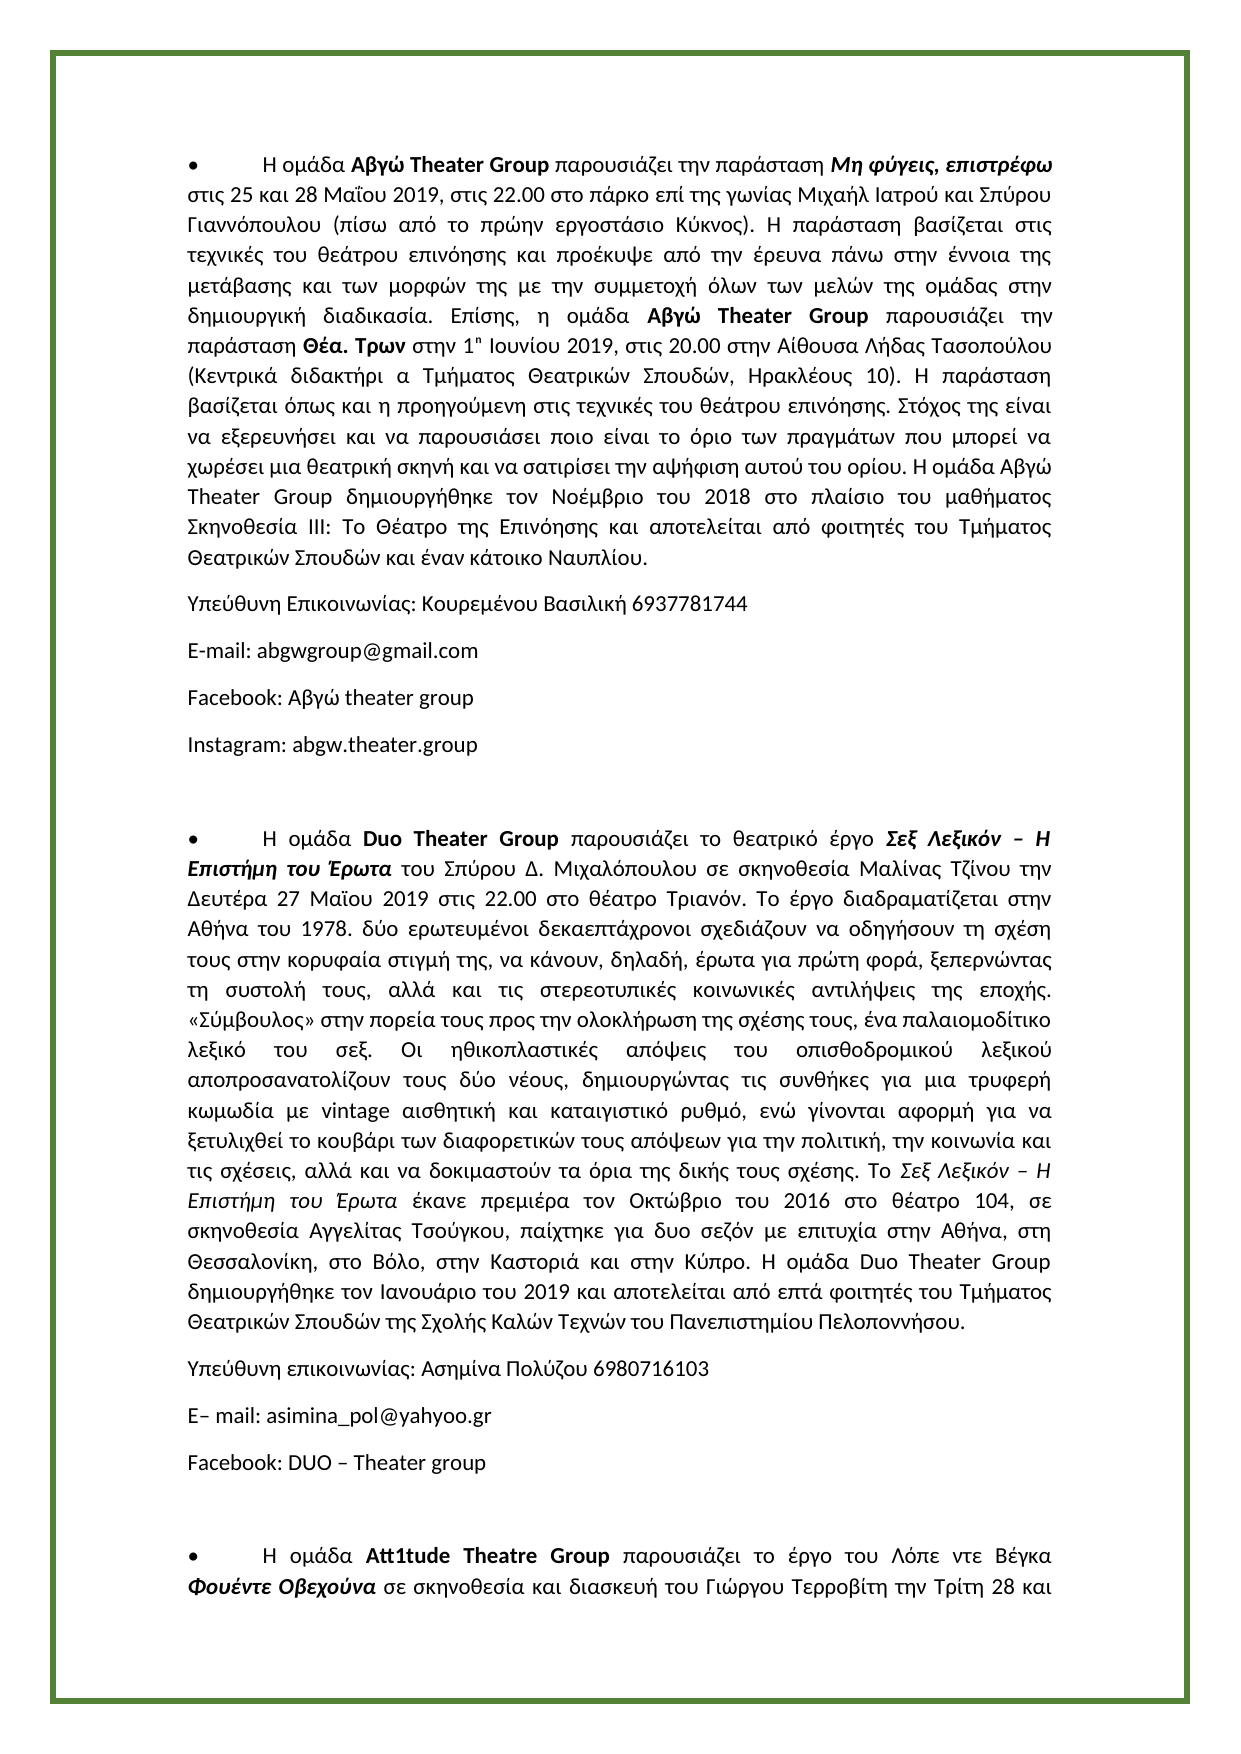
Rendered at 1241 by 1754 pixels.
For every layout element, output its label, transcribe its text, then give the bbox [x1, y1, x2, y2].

text Υπεύθυνη επικοινωνίας: Ασημίνα Πολύζου 6980716103 [187, 1354, 1053, 1382]
text Instagram: abgw.theater.group [187, 730, 1053, 758]
text Υπεύθυνη Επικοινωνίας: Κουρεμένου Βασιλική 6937781744 [187, 589, 1053, 618]
text E– mail: asimina_pol@yahyoo.gr [187, 1401, 1053, 1429]
text E-mail: abgwgroup@gmail.com [187, 636, 1053, 664]
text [187, 1542, 1053, 1600]
text Facebook: Αβγώ theater group [187, 683, 1053, 711]
text Facebook: DUO – Theater group [187, 1448, 1053, 1476]
text • Η ομάδα Αβγώ Theater Group παρουσιάζει την παράσταση Μη φύγεις, επιστρέφω στις 25 και 28 Μαΐου 2019, στις 22.00 στο πάρκο επί της γωνίας Μιχαήλ Ιατρού και Σπύρου Γιαννόπουλου (πίσω από το πρώην εργοστάσιο Κύκνος). Η παράσταση βασίζεται στις τεχνικές του θεάτρου επινόησης και προέκυψε από την έρευνα πάνω στην έννοια της μετάβασης και των μορφών της με την συμμετοχή όλων των μελών της ομάδας στην δημιουργική διαδικασία. Επίσης, η ομάδα Αβγώ Theater Group παρουσιάζει την παράσταση Θέα. Τρων στην 1ⁿ Ιουνίου 2019, στις 20.00 στην Αίθουσα Λήδας Τασοπούλου (Κεντρικά διδακτήρι α Τμήματος Θεατρικών Σπουδών, Ηρακλέους 10). Η παράσταση βασίζεται όπως και η προηγούμενη στις τεχνικές του θεάτρου επινόησης. Στόχος της είναι να εξερευνήσει και να παρουσιάσει ποιο είναι το όριο των πραγμάτων που μπορεί να χωρέσει μια θεατρική σκηνή και να σατιρίσει την αψήφιση αυτού του ορίου. Η ομάδα Αβγώ Theater Group δημιουργήθηκε τον Νοέμβριο του 2018 στο πλαίσιο του μαθήματος Σκηνοθεσία ΙΙΙ: Το Θέατρο της Επινόησης και αποτελείται από φοιτητές του Τμήματος Θεατρικών Σπουδών και έναν κάτοικο Ναυπλίου. [187, 150, 1053, 571]
text • Η ομάδα Duo Theater Group παρουσιάζει το θεατρικό έργο Σεξ Λεξικόν – Η Επιστήμη του Έρωτα του Σπύρου Δ. Μιχαλόπουλου σε σκηνοθεσία Μαλίνας Τζίνου την Δευτέρα 27 Μαϊου 2019 στις 22.00 στο θέατρο Τριανόν. Το έργο διαδραματίζεται στην Αθήνα του 1978. δύο ερωτευμένοι δεκαεπτάχρονοι σχεδιάζουν να οδηγήσουν τη σχέση τους στην κορυφαία στιγμή της, να κάνουν, δηλαδή, έρωτα για πρώτη φορά, ξεπερνώντας τη συστολή τους, αλλά και τις στερεοτυπικές κοινωνικές αντιλήψεις της εποχής. «Σύμβουλος» στην πορεία τους προς την ολοκλήρωση της σχέσης τους, ένα παλαιομοδίτικο λεξικό του σεξ. Οι ηθικοπλαστικές απόψεις του οπισθοδρομικού λεξικού αποπροσανατολίζουν τους δύο νέους, δημιουργώντας τις συνθήκες για μια τρυφερή κωμωδία με vintage αισθητική και καταιγιστικό ρυθμό, ενώ γίνονται αφορμή για να ξετυλιχθεί το κουβάρι των διαφορετικών τους απόψεων για την πολιτική, την κοινωνία και τις σχέσεις, αλλά και να δοκιμαστούν τα όρια της δικής τους σχέσης. Το Σεξ Λεξικόν – Η Επιστήμη του Έρωτα έκανε πρεμιέρα τον Οκτώβριο του 2016 στο θέατρο 104, σε σκηνοθεσία Αγγελίτας Τσούγκου, παίχτηκε για δυο σεζόν με επιτυχία στην Αθήνα, στη Θεσσαλονίκη, στο Βόλο, στην Καστοριά και στην Κύπρο. Η ομάδα Duo Theater Group δημιουργήθηκε τον Ιανουάριο του 2019 και αποτελείται από επτά φοιτητές του Τμήματος Θεατρικών Σπουδών της Σχολής Καλών Τεχνών του Πανεπιστημίου Πελοποννήσου. [187, 824, 1053, 1335]
